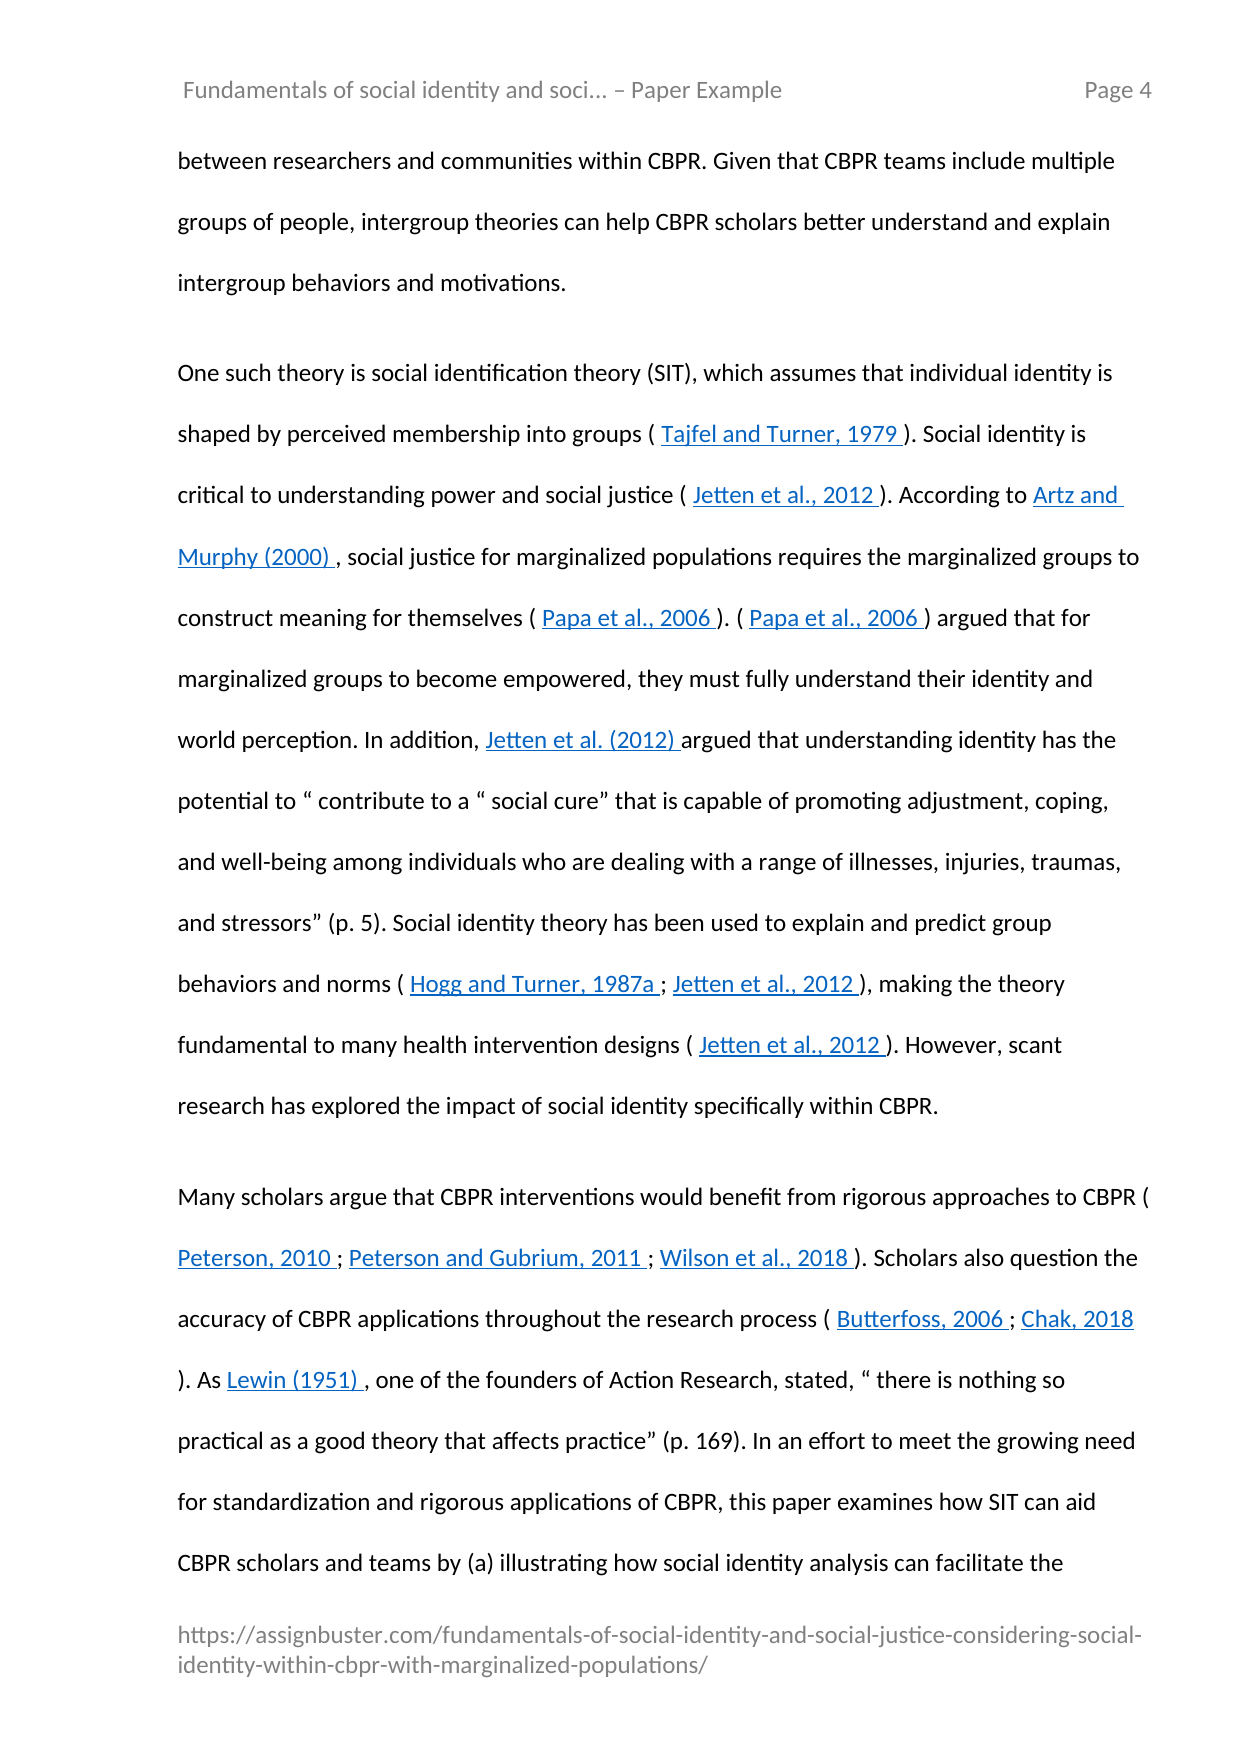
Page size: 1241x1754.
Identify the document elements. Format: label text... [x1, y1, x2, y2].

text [177, 145, 1152, 298]
text One such theory is social identification theory (SIT), which assumes that individual identity is shaped by perceived membership into groups ( Tajfel and Turner, 1979 ). Social identity is critical to understanding power and social justice ( Jetten et al., 2012 ). According to Artz and Murphy (2000) , social justice for marginalized populations requires the marginalized groups to construct meaning for themselves ( Papa et al., 2006 ). ( Papa et al., 2006 ) argued that for marginalized groups to become empowered, they must fully understand their identity and world perception. In addition, Jetten et al. (2012) argued that understanding identity has the potential to “ contribute to a “ social cure” that is capable of promoting adjustment, coping, and well-being among individuals who are dealing with a range of illnesses, injuries, traumas, and stressors” (p. 5). Social identity theory has been used to explain and predict group behaviors and norms ( Hogg and Turner, 1987a ; Jetten et al., 2012 ), making the theory fundamental to many health intervention designs ( Jetten et al., 2012 ). However, scant research has explored the impact of social identity specifically within CBPR. [177, 358, 1152, 1121]
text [177, 1181, 1152, 1577]
